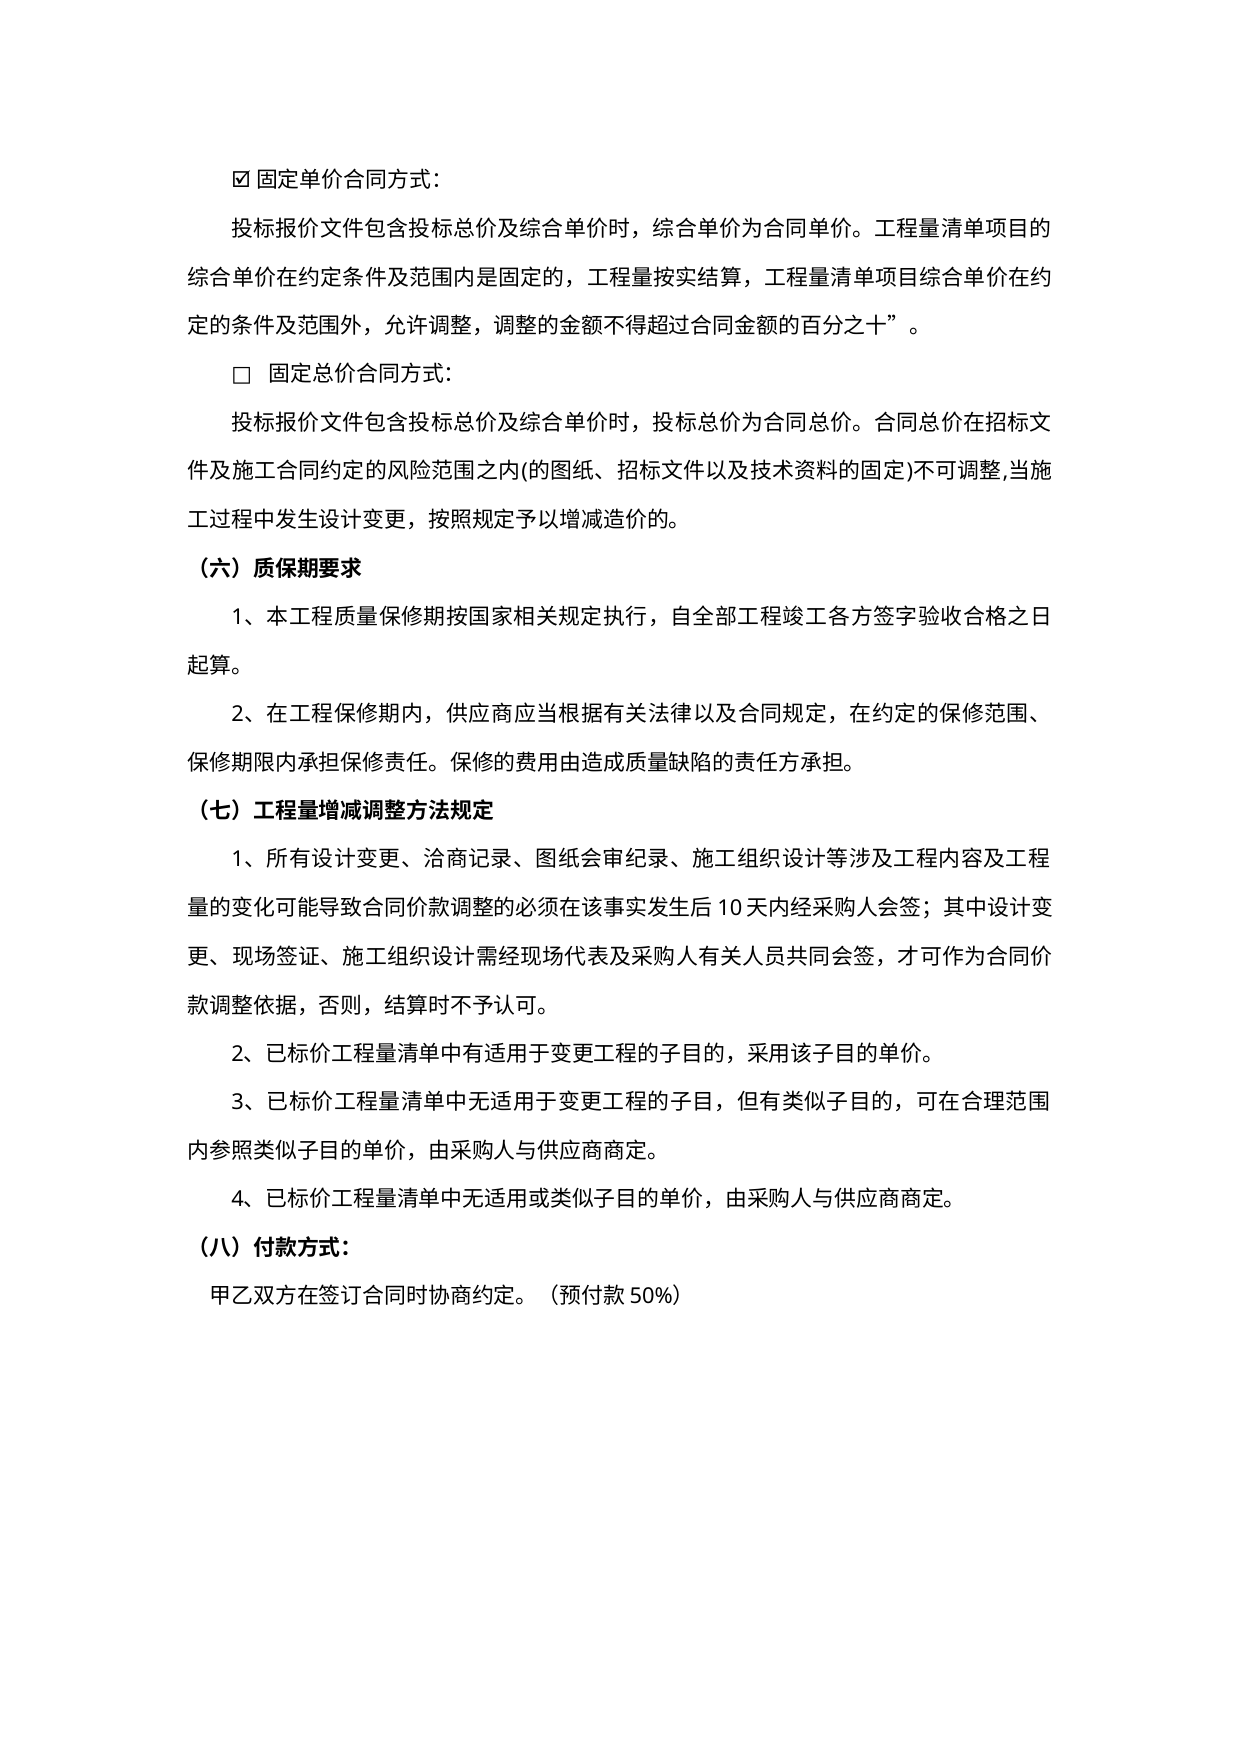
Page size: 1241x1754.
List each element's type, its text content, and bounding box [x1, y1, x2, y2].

text 4、已标价工程量清单中无适用或类似子目的单价，由采购人与供应商商定。 [187, 1181, 1053, 1214]
text （八）付款方式： [187, 1229, 1053, 1262]
text 1、所有设计变更、洽商记录、图纸会审纪录、施工组织设计等涉及工程内容及工程量的变化可能导致合同价款调整的必须在该事实发生后10天内经采购人会签；其中设计变更、现场签证、施工组织设计需经现场代表及采购人有关人员共同会签，才可作为合同价款调整依据，否则，结算时不予认可。 [187, 841, 1053, 1020]
text 投标报价文件包含投标总价及综合单价时，投标总价为合同总价。合同总价在招标文件及施工合同约定的风险范围之内(的图纸、招标文件以及技术资料的固定)不可调整,当施工过程中发生设计变更，按照规定予以增减造价的。 [187, 404, 1053, 534]
text 投标报价文件包含投标总价及综合单价时，综合单价为合同单价。工程量清单项目的综合单价在约定条件及范围内是固定的，工程量按实结算，工程量清单项目综合单价在约定的条件及范围外，允许调整，调整的金额不得超过合同金额的百分之十”。 [187, 210, 1053, 340]
text （六）质保期要求 [187, 550, 1053, 583]
list 固定总价合同方式： [231, 356, 1053, 389]
text 甲乙双方在签订合同时协商约定。（预付款50%） [187, 1278, 1053, 1310]
text 1、本工程质量保修期按国家相关规定执行，自全部工程竣工各方签字验收合格之日起算。 [187, 599, 1053, 680]
text 2、在工程保修期内，供应商应当根据有关法律以及合同规定，在约定的保修范围、保修期限内承担保修责任。保修的费用由造成质量缺陷的责任方承担。 [187, 696, 1053, 777]
text 3、已标价工程量清单中无适用于变更工程的子目，但有类似子目的，可在合理范围内参照类似子目的单价，由采购人与供应商商定。 [187, 1084, 1053, 1165]
text 固定单价合同方式： [187, 162, 1053, 194]
text （七）工程量增减调整方法规定 [187, 793, 1053, 825]
text 2、已标价工程量清单中有适用于变更工程的子目的，采用该子目的单价。 [187, 1036, 1053, 1068]
